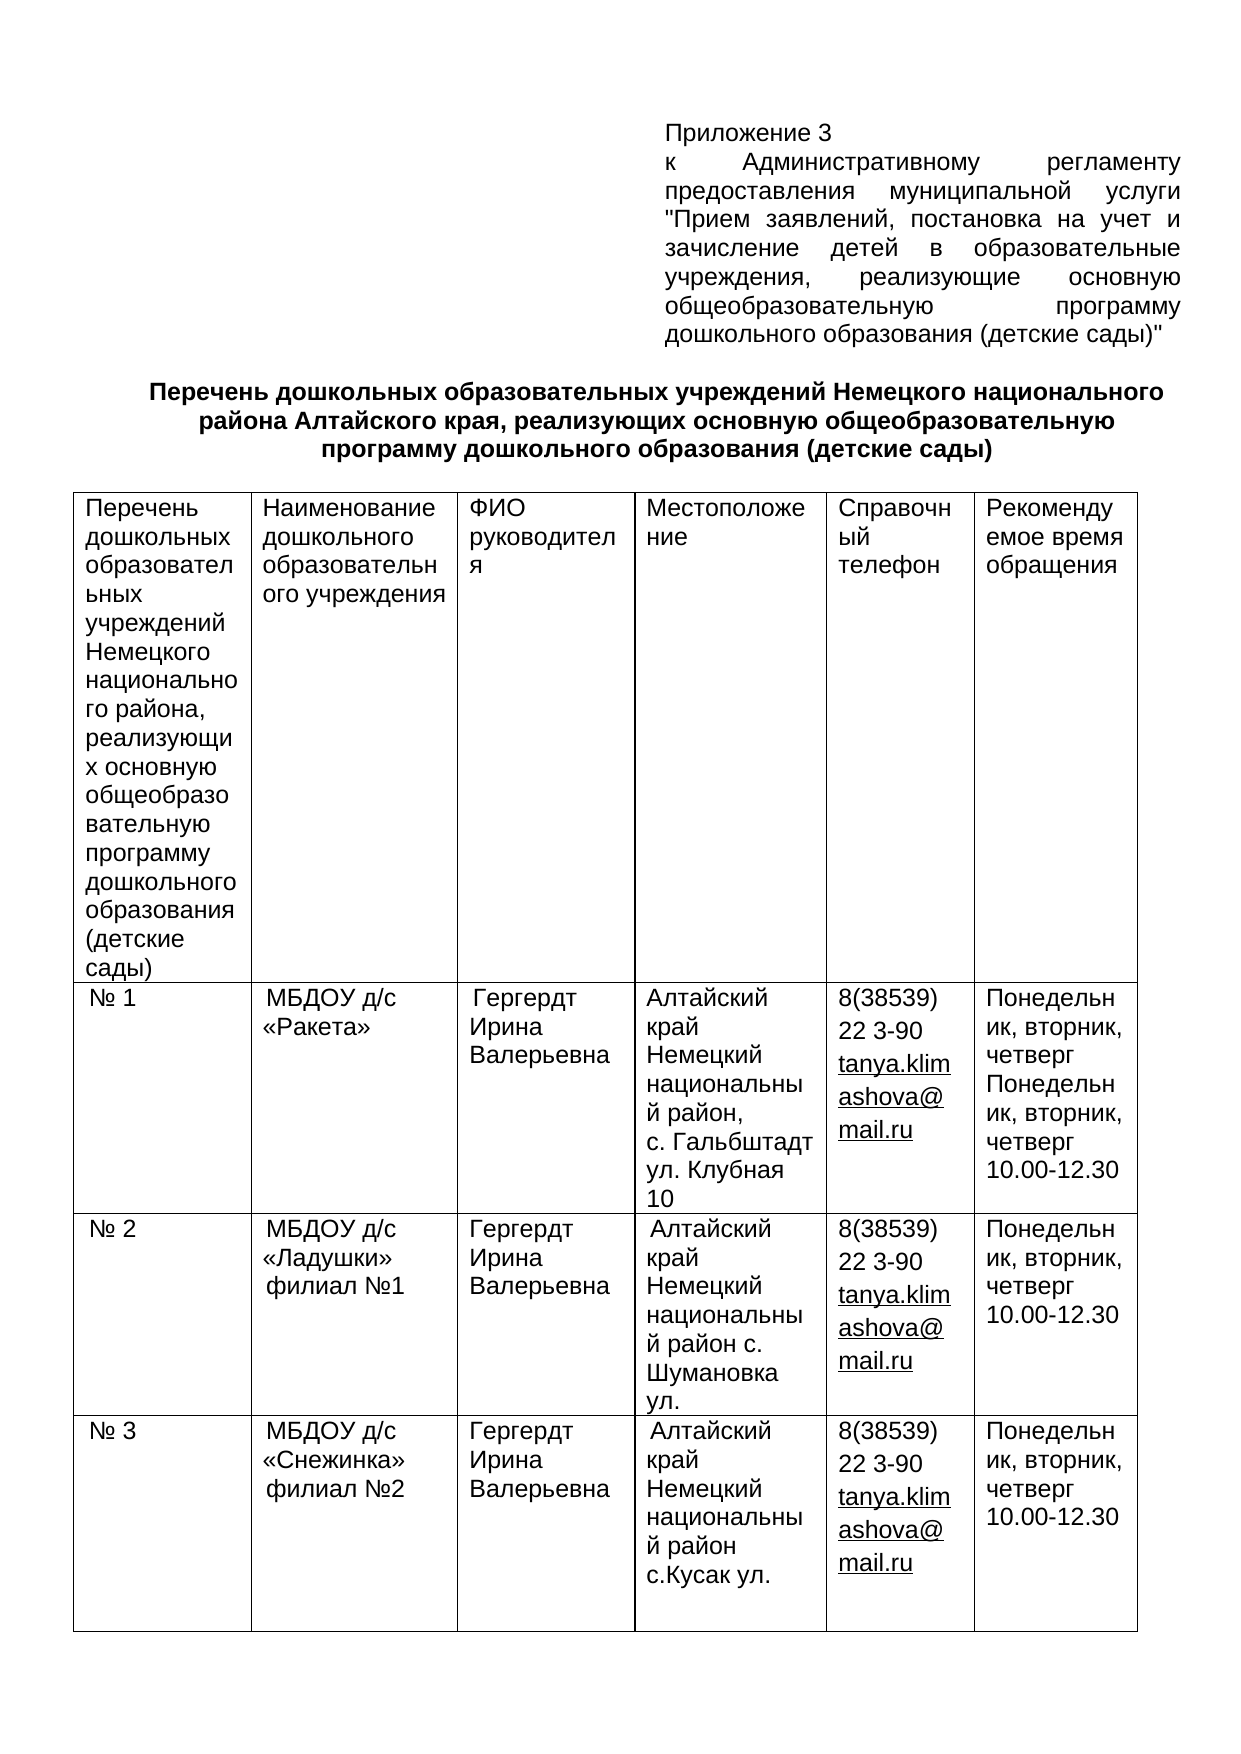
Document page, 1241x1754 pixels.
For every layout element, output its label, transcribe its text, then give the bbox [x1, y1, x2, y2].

table_cell № 3 [74, 1416, 251, 1631]
table_header Перечень дошкольных образовательных учреждений Немецкого национального района, реализующих основную общеобразовательную программу дошкольного образования (детские сады) [74, 493, 251, 982]
text Приложение 3 [664, 118, 1181, 147]
table_header Рекомендуемое время обращения [975, 493, 1137, 982]
table_cell Гергердт Ирина Валерьевна [458, 1214, 634, 1415]
table_cell 8(38539) 22 3-90 tanya.klimashova@mail.ru [827, 983, 974, 1213]
table_cell 8(38539) 22 3-90 tanya.klimashova@mail.ru [827, 1416, 974, 1631]
table_header Наименование дошкольного образовательного учреждения [252, 493, 457, 982]
table_cell Понедельник, вторник, четверг Понедельник, вторник, четверг 10.00-12.30 [975, 983, 1137, 1213]
text к Административному регламенту предоставления муниципальной услуги "Прием заявлений, постановка на учет и зачисление детей в образовательные учреждения, реализующие основную общеобразовательную программу дошкольного образования (детские сады)" [664, 147, 1181, 348]
table_cell МБДОУ д/с «Ракета» [252, 983, 457, 1213]
table_cell № 1 [74, 983, 251, 1213]
table_header Местоположение [636, 493, 826, 982]
table_cell Алтайский край Немецкий национальный район, с. Гальбштадт ул. Клубная 10 [636, 983, 826, 1213]
table_header ФИО руководителя [458, 493, 634, 982]
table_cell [975, 1416, 1137, 1631]
table_cell МБДОУ д/с «Снежинка» филиал №2 [252, 1416, 457, 1631]
table_cell Гергердт Ирина Валерьевна [458, 1416, 634, 1631]
table_header Справочный телефон [827, 493, 974, 982]
table_cell Алтайский край Немецкий национальный район с. Шумановка ул. [636, 1214, 826, 1415]
table_cell Понедельник, вторник, четверг 10.00-12.30 [975, 1214, 1137, 1415]
table_cell Алтайский край Немецкий национальный район с.Кусак ул. [636, 1416, 826, 1631]
text Перечень дошкольных образовательных учреждений Немецкого национального района Алтайского края, реализующих основную общеобразовательную программу дошкольного образования (детские сады) [133, 377, 1181, 463]
table_cell № 2 [74, 1214, 251, 1415]
table_cell МБДОУ д/с «Ладушки» филиал №1 [252, 1214, 457, 1415]
table_cell Гергердт Ирина Валерьевна [458, 983, 634, 1213]
table_cell 8(38539) 22 3-90 tanya.klimashova@mail.ru [827, 1214, 974, 1415]
